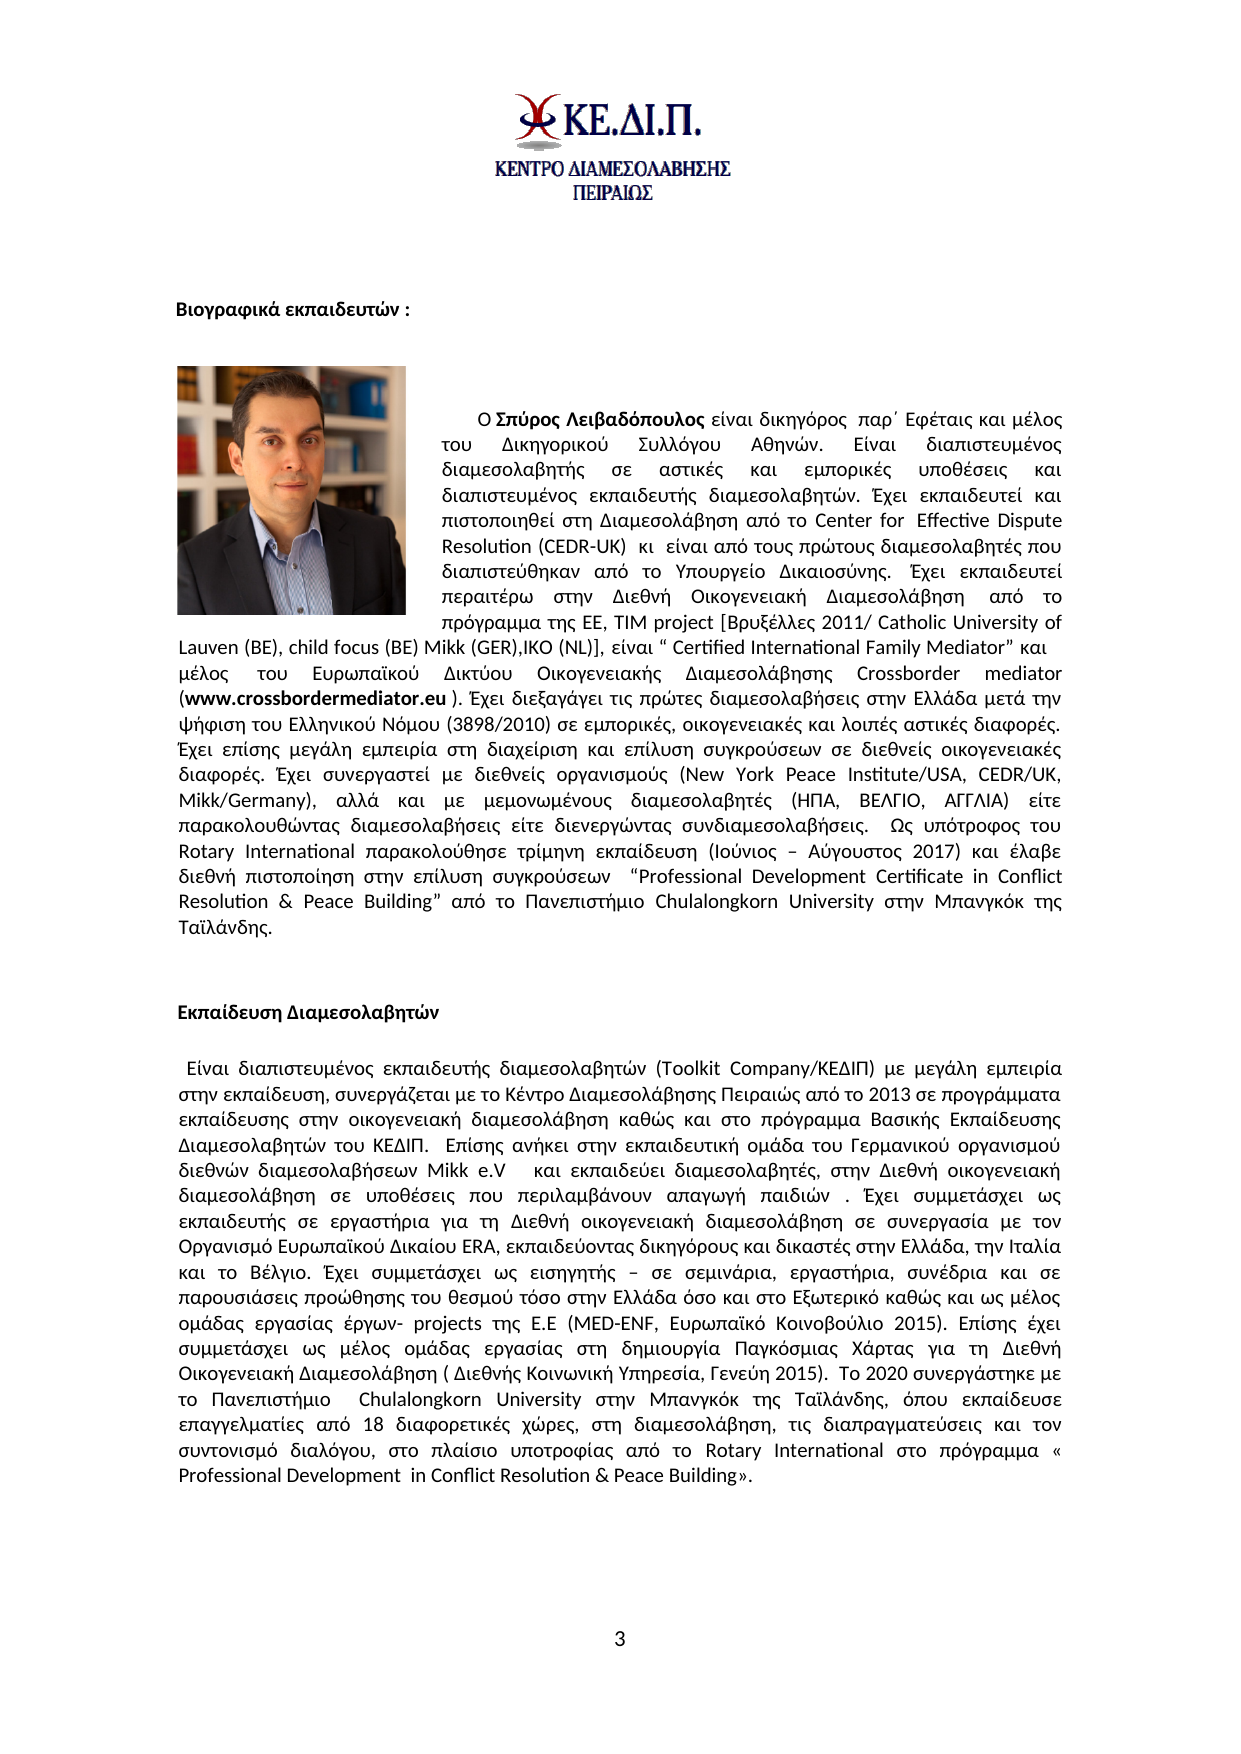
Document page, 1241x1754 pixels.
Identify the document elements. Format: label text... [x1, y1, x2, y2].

picture [177, 366, 422, 615]
picture [486, 73, 753, 228]
text Εκπαίδευση Διαμεσολαβητών [177, 999, 1062, 1024]
text Ο Σπύρος Λειβαδόπουλος είναι δικηγόρος παρ΄ Εφέταις και μέλος του Δικηγορικού Συλλόγου Αθηνών. Είναι διαπιστευμένος διαμεσολαβητής σε αστικές και εμπορικές υποθέσεις και διαπιστευμένος εκπαιδευτής διαμεσολαβητών. Έχει εκπαιδευτεί και πιστοποιηθεί στη Διαμεσολάβηση από το Center for Effective Dispute Resolution (CEDR-UK) κι είναι από τους πρώτους διαμεσολαβητές που διαπιστεύθηκαν από το Υπουργείο Δικαιοσύνης. Έχει εκπαιδευτεί περαιτέρω στην Διεθνή Οικογενειακή Διαμεσολάβηση από το πρόγραμμα της ΕΕ, TIM project [Βρυξέλλες 2011/ Catholic University of Lauven (BE), child focus (BE) Mikk (GER),IKO (NL)], είναι “ Certified International Family Mediator” και μέλος του Ευρωπαϊκού Δικτύου Οικογενειακής Διαμεσολάβησης Crossborder mediator (www.crossbordermediator.eu ). Έχει διεξαγάγει τις πρώτες διαμεσολαβήσεις στην Ελλάδα μετά την ψήφιση του Ελληνικού Νόμου (3898/2010) σε εμπορικές, οικογενειακές και λοιπές αστικές διαφορές. Έχει επίσης μεγάλη εμπειρία στη διαχείριση και επίλυση συγκρούσεων σε διεθνείς οικογενειακές διαφορές. Έχει συνεργαστεί με διεθνείς οργανισμούς (New York Peace Institute/USA, CEDR/UK, Mikk/Germany), αλλά και με μεμονωμένους διαμεσολαβητές (ΗΠΑ, ΒΕΛΓΙΟ, ΑΓΓΛΙΑ) είτε παρακολουθώντας διαμεσολαβήσεις είτε διενεργώντας συνδιαμεσολαβήσεις. Ως υπότροφος του Rotary International παρακολούθησε τρίμηνη εκπαίδευση (Ιούνιος – Αύγουστος 2017) και έλαβε διεθνή πιστοποίηση στην επίλυση συγκρούσεων “Professional Development Certificate in Conflict Resolution & Peace Building” από το Πανεπιστήμιο Chulalongkorn University στην Μπανγκόκ της Ταϊλάνδης. [177, 406, 1062, 939]
text Είναι διαπιστευμένος εκπαιδευτής διαμεσολαβητών (Τoolkit Company/ΚΕΔΙΠ) με μεγάλη εμπειρία στην εκπαίδευση, συνεργάζεται με το Κέντρο Διαμεσολάβησης Πειραιώς από το 2013 σε προγράμματα εκπαίδευσης στην οικογενειακή διαμεσολάβηση καθώς και στο πρόγραμμα Βασικής Εκπαίδευσης Διαμεσολαβητών του ΚΕΔΙΠ. Επίσης ανήκει στην εκπαιδευτική ομάδα του Γερμανικού οργανισμού διεθνών διαμεσολαβήσεων Mikk e.V και εκπαιδεύει διαμεσολαβητές, στην Διεθνή οικογενειακή διαμεσολάβηση σε υποθέσεις που περιλαμβάνουν απαγωγή παιδιών . Έχει συμμετάσχει ως εκπαιδευτής σε εργαστήρια για τη Διεθνή οικογενειακή διαμεσολάβηση σε συνεργασία με τον Οργανισμό Ευρωπαϊκού Δικαίου ERA, εκπαιδεύοντας δικηγόρους και δικαστές στην Ελλάδα, την Ιταλία και το Βέλγιο. Έχει συμμετάσχει ως εισηγητής – σε σεμινάρια, εργαστήρια, συνέδρια και σε παρουσιάσεις προώθησης του θεσμού τόσο στην Ελλάδα όσο και στο Εξωτερικό καθώς και ως μέλος ομάδας εργασίας έργων- projects της Ε.Ε (MED-ENF, Ευρωπαϊκό Κοινοβούλιο 2015). Επίσης έχει συμμετάσχει ως μέλος ομάδας εργασίας στη δημιουργία Παγκόσμιας Χάρτας για τη Διεθνή Οικογενειακή Διαμεσολάβηση ( Διεθνής Κοινωνική Υπηρεσία, Γενεύη 2015). Το 2020 συνεργάστηκε με το Πανεπιστήμιο Chulalongkorn University στην Μπανγκόκ της Ταϊλάνδης, όπου εκπαίδευσε επαγγελματίες από 18 διαφορετικές χώρες, στη διαμεσολάβηση, τις διαπραγματεύσεις και τον συντονισμό διαλόγου, στο πλαίσιο υποτροφίας από το Rotary International στο πρόγραμμα « Professional Development in Conflict Resolution & Peace Building». [177, 1056, 1062, 1488]
text Βιογραφικά εκπαιδευτών : [176, 296, 1063, 322]
